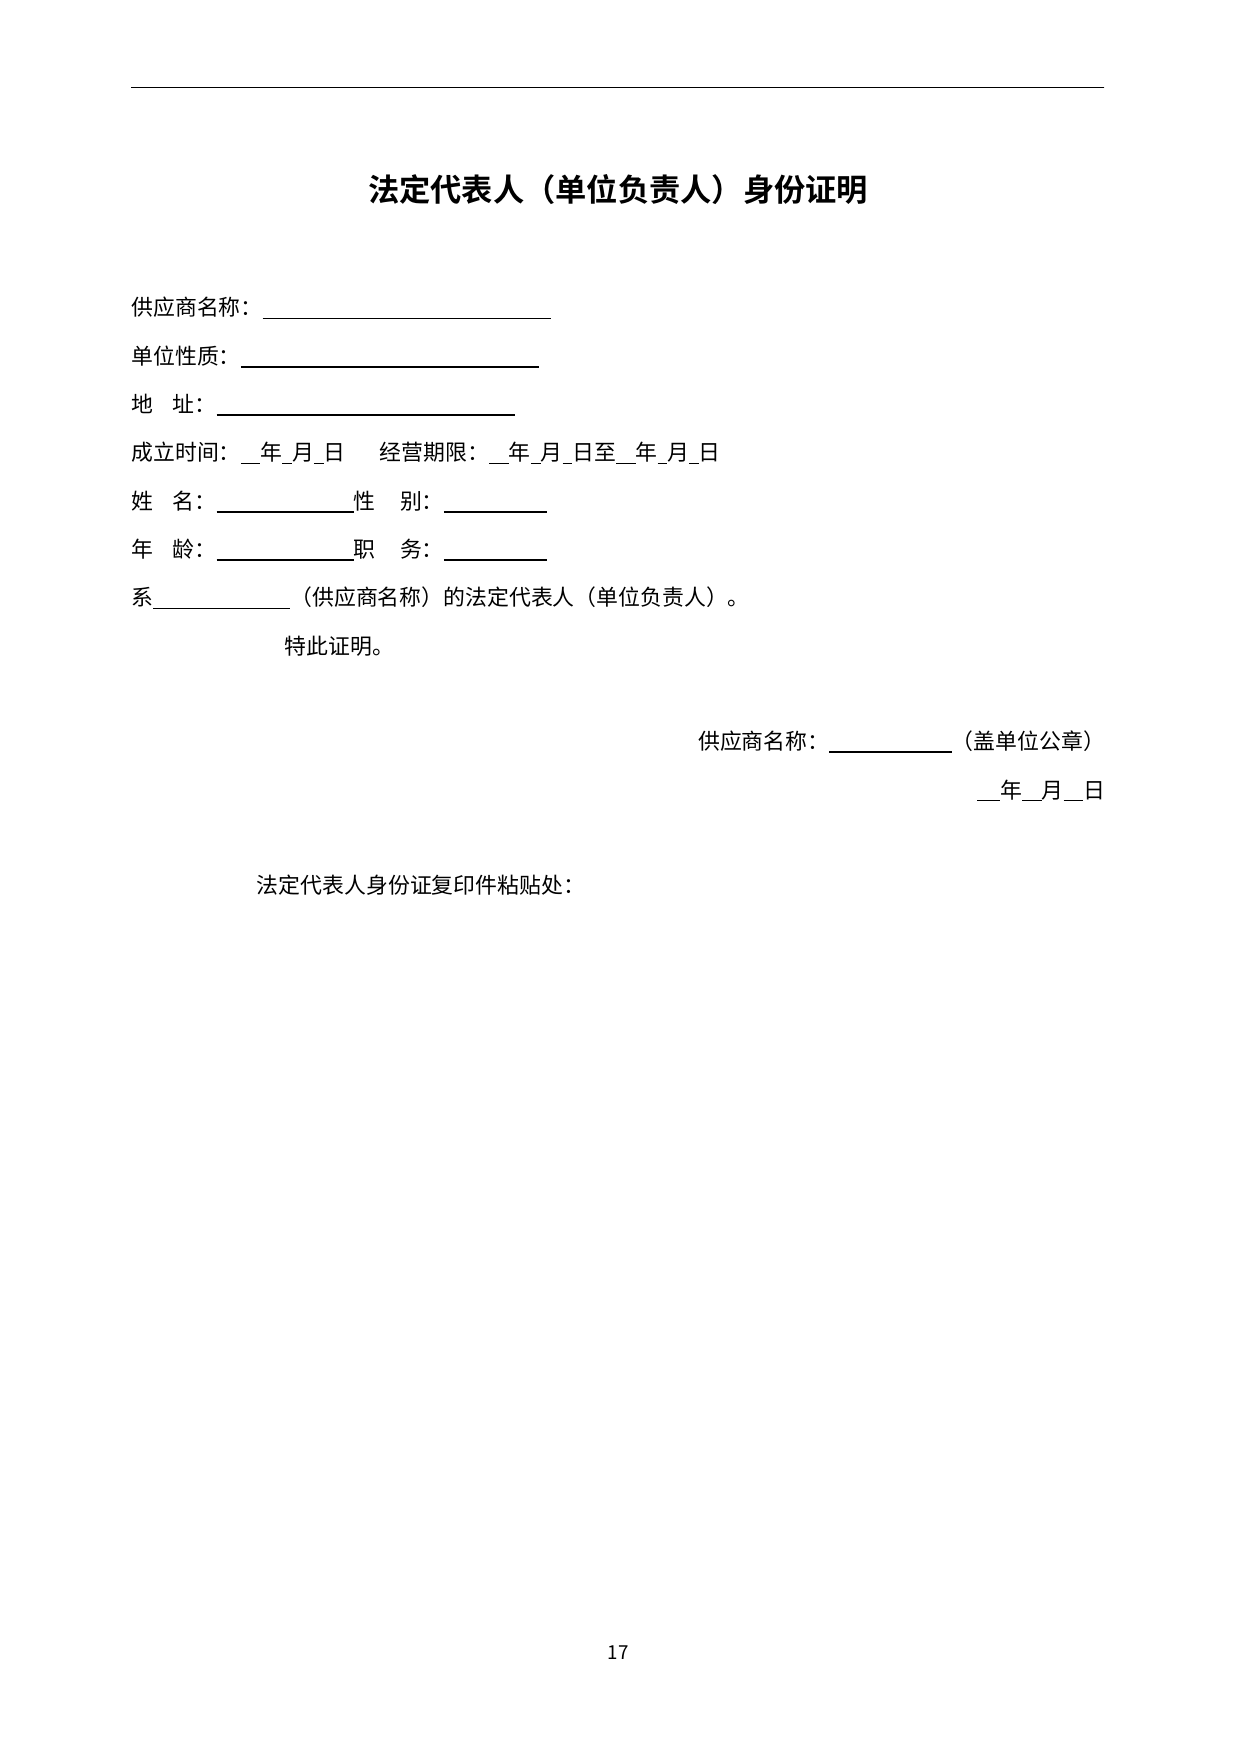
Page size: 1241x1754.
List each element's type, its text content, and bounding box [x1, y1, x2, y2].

text 单位性质： [131, 338, 1104, 371]
text 成立时间： 年 月 日 经营期限： 年 月 日至 年 月 日 [131, 435, 1104, 467]
text 法定代表人（单位负责人）身份证明 [131, 155, 1104, 220]
text 年 龄： 职 务： [131, 532, 1104, 564]
text 特此证明。 [131, 628, 1104, 661]
text 法定代表人身份证复印件粘贴处： [131, 868, 1104, 901]
text 供应商名称： [131, 290, 1104, 322]
text 姓 名： 性 别： [131, 483, 1104, 516]
text 供应商名称： （盖单位公章） [131, 724, 1104, 756]
text 系 （供应商名称）的法定代表人（单位负责人）。 [131, 580, 1104, 612]
text 地 址： [131, 387, 1104, 419]
text 年 月 日 [131, 772, 1104, 805]
